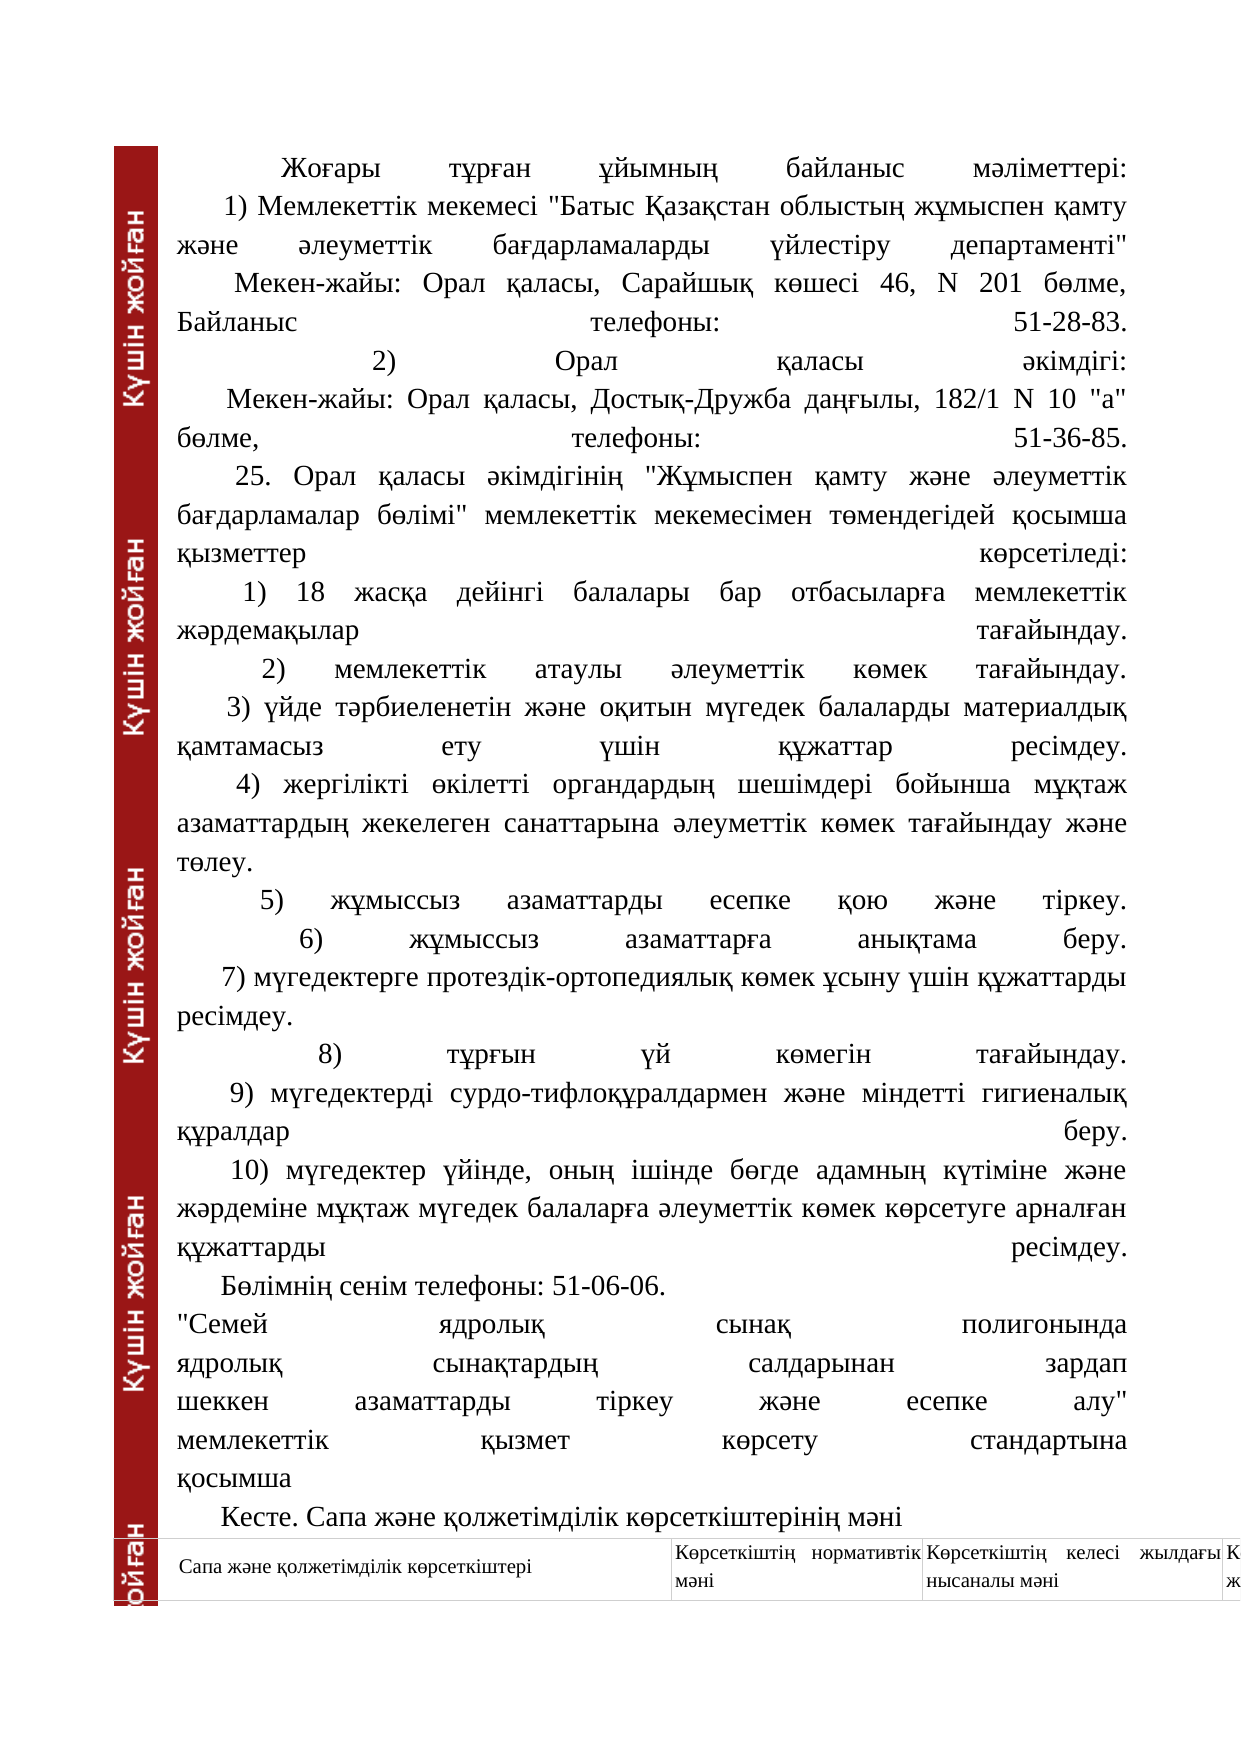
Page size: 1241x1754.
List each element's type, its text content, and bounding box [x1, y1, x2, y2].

text "Семей ядролық сынақ полигонында ядролық сынақтардың салдарынан зардап шеккен азаматтарды тіркеу және есепке алу" мемлекеттік қызмет көрсету стандартына қосымша [112, 1306, 1128, 1494]
table_header Сапа және қолжетiмдiлік көрсеткiштерi [114, 1539, 671, 1599]
picture [114, 1532, 158, 1538]
text Кесте. Сапа және қолжетiмдiлiк көрсеткiштерінің мәнi [112, 1499, 1128, 1532]
picture [114, 1301, 158, 1306]
picture [114, 146, 158, 150]
table_header Көрсеткіштің келесі жылдағы нысаналы мәнi [923, 1539, 1222, 1599]
picture [114, 1494, 158, 1499]
table_header Көрсеткіштің нормативтік мәнi [672, 1539, 922, 1599]
picture [114, 1601, 158, 1606]
